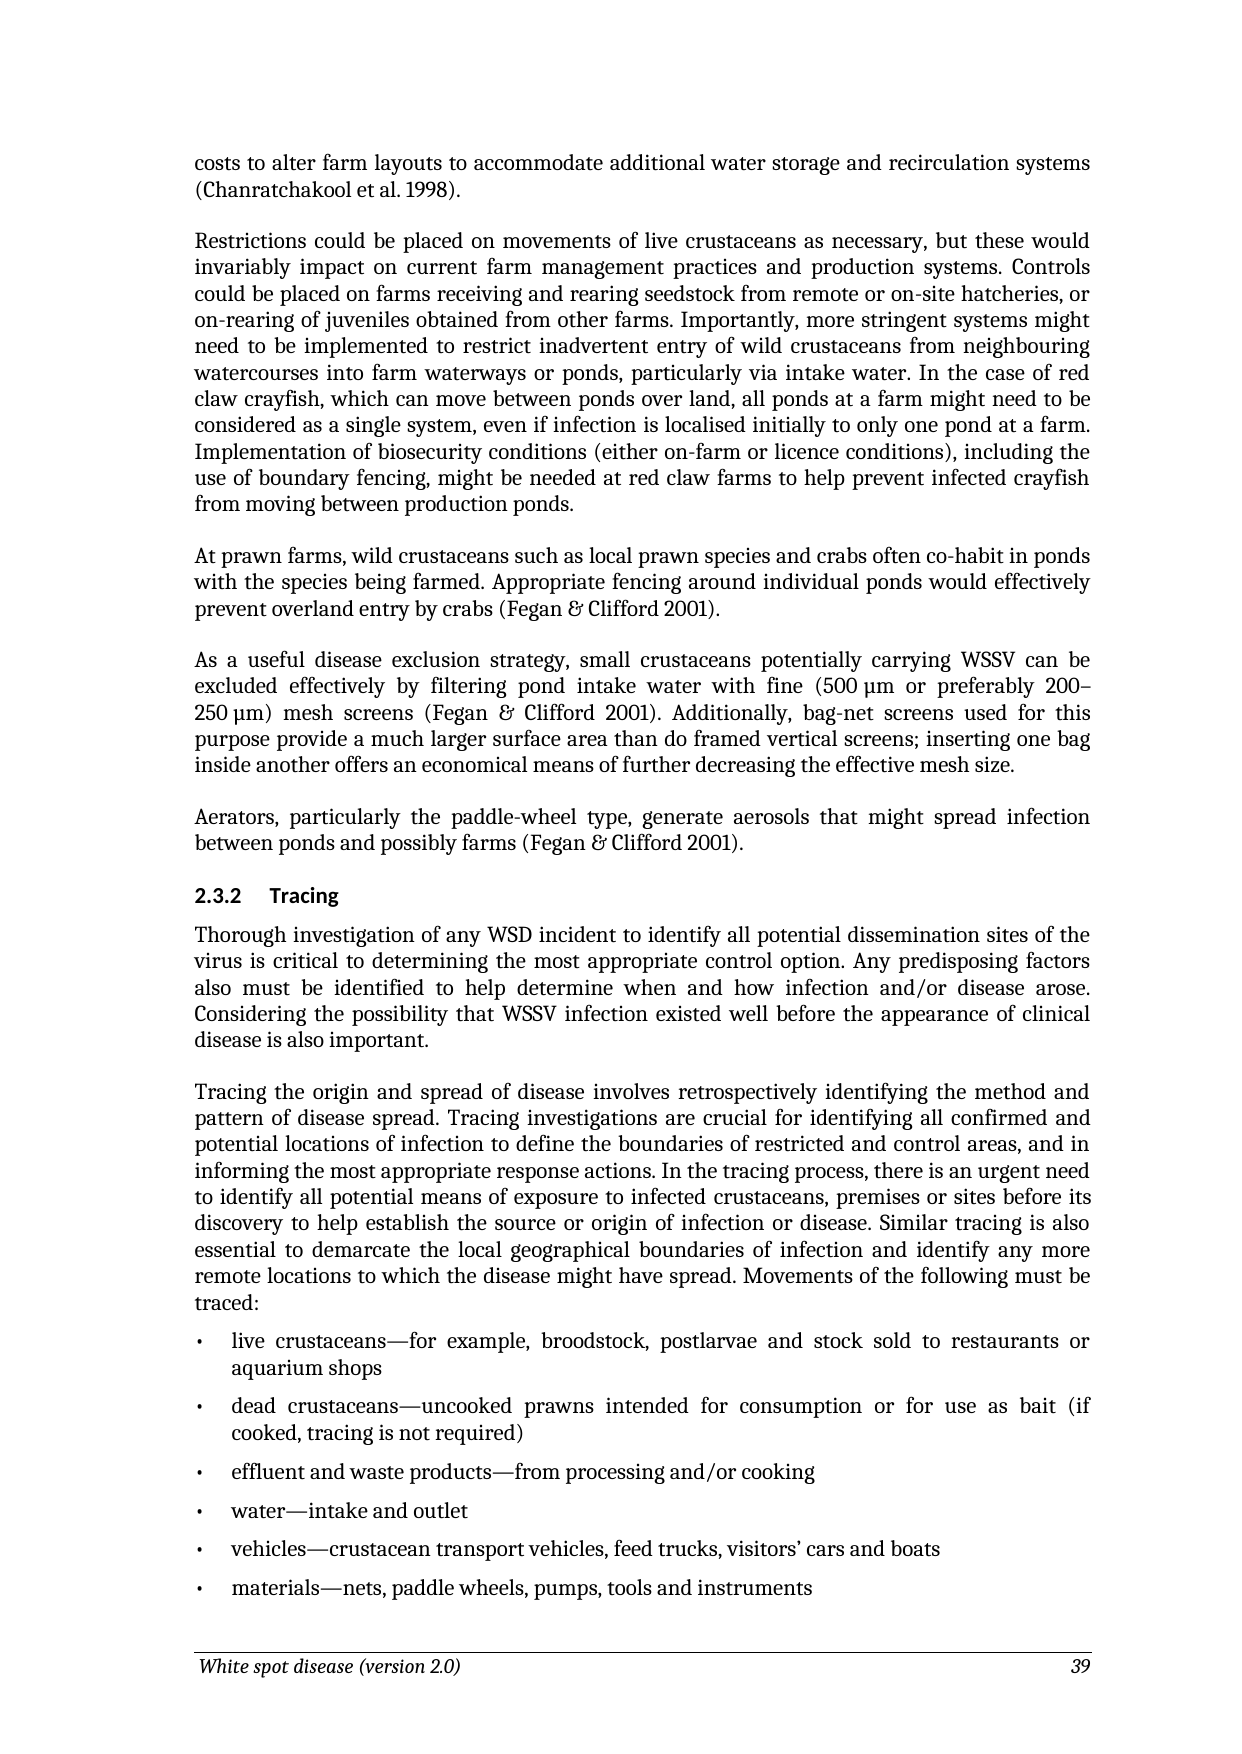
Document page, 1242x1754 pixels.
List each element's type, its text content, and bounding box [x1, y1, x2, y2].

subtitle 2.3.2 Tracing [194, 881, 1092, 909]
text materials—nets, paddle wheels, pumps, tools and instruments [194, 1575, 1092, 1601]
text Tracing the origin and spread of disease involves retrospectively identifying the method and pattern of disease spread. Tracing investigations are crucial for identifying all confirmed and potential locations of infection to define the boundaries of restricted and control areas, and in informing the most appropriate response actions. In the tracing process, there is an urgent need to identify all potential means of exposure to infected crustaceans, premises or sites before its discovery to help establish the source or origin of infection or disease. Similar tracing is also essential to demarcate the local geographical boundaries of infection and identify any more remote locations to which the disease might have spread. Movements of the following must be traced: [194, 1078, 1092, 1316]
text vehicles—crustacean transport vehicles, feed trucks, visitors’ cars and boats [194, 1536, 1092, 1563]
text dead crustaceans—uncooked prawns intended for consumption or for use as bait (if cooked, tracing is not required) [194, 1393, 1092, 1446]
text effluent and waste products—from processing and/or cooking [194, 1458, 1092, 1485]
text Aerators, particularly the paddle-wheel type, generate aerosols that might spread infection between ponds and possibly farms (Fegan & Clifford 2001). [194, 803, 1092, 856]
text As a useful disease exclusion strategy, small crustaceans potentially carrying WSSV can be excluded effectively by filtering pond intake water with fine (500 µm or preferably 200–250 µm) mesh screens (Fegan & Clifford 2001). Additionally, bag-net screens used for this purpose provide a much larger surface area than do framed vertical screens; inserting one bag inside another offers an economical means of further decreasing the effective mesh size. [194, 647, 1092, 778]
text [194, 150, 1092, 203]
text Restrictions could be placed on movements of live crustaceans as necessary, but these would invariably impact on current farm management practices and production systems. Controls could be placed on farms receiving and rearing seedstock from remote or on-site hatcheries, or on-rearing of juveniles obtained from other farms. Importantly, more stringent systems might need to be implemented to restrict inadvertent entry of wild crustaceans from neighbouring watercourses into farm waterways or ponds, particularly via intake water. In the case of red claw crayfish, which can move between ponds over land, all ponds at a farm might need to be considered as a single system, even if infection is localised initially to only one pond at a farm. Implementation of biosecurity conditions (either on-farm or licence conditions), including the use of boundary fencing, might be needed at red claw farms to help prevent infected crayfish from moving between production ponds. [194, 228, 1092, 518]
text Thorough investigation of any WSD incident to identify all potential dissemination sites of the virus is critical to determining the most appropriate control option. Any predisposing factors also must be identified to help determine when and how infection and/or disease arose. Considering the possibility that WSSV infection existed well before the appearance of clinical disease is also important. [194, 922, 1092, 1053]
text At prawn farms, wild crustaceans such as local prawn species and crabs often co-habit in ponds with the species being farmed. Appropriate fencing around individual ponds would effectively prevent overland entry by crabs (Fegan & Clifford 2001). [194, 543, 1092, 622]
text water—intake and outlet [194, 1497, 1092, 1524]
text live crustaceans—for example, broodstock, postlarvae and stock sold to restaurants or aquarium shops [194, 1328, 1092, 1381]
